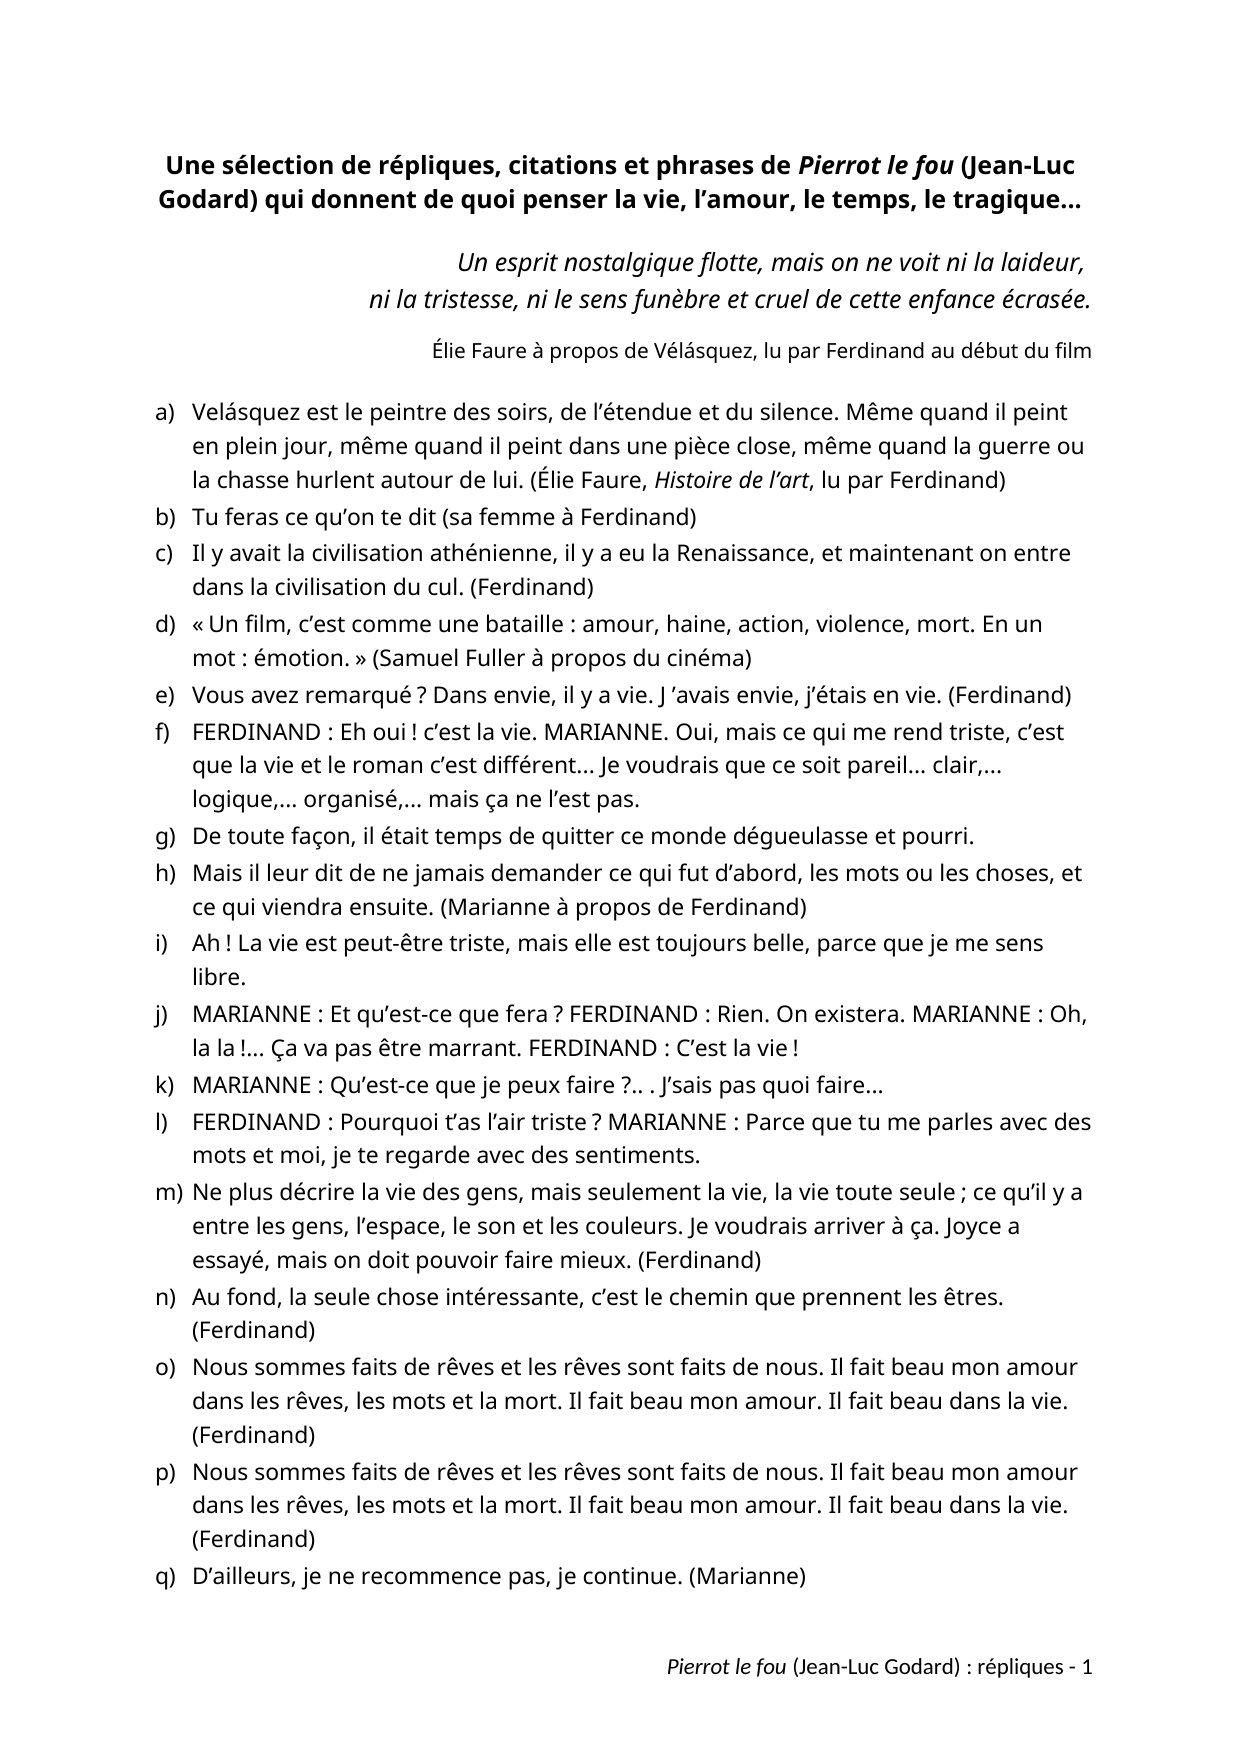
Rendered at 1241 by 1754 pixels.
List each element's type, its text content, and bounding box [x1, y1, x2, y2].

list Mais il leur dit de ne jamais demander ce qui fut d’abord, les mots ou les choses, et ce qui viendra ensuite. (Marianne à propos de Ferdinand) [155, 857, 1093, 922]
list D’ailleurs, je ne recommence pas, je continue. (Marianne) [155, 1560, 1093, 1591]
text Un esprit nostalgique flotte, mais on ne voit ni la laideur, ni la tristesse, ni le sens funèbre et cruel de cette enfance écrasée. Élie Faure à propos de Vélásquez, lu par Ferdinand au début du film [148, 245, 1093, 365]
list Ne plus décrire la vie des gens, mais seulement la vie, la vie toute seule ; ce qu’il y a entre les gens, l’espace, le son et les couleurs. Je voudrais arriver à ça. Joyce a essayé, mais on doit pouvoir faire mieux. (Ferdinand) [155, 1176, 1093, 1275]
list Velásquez est le peintre des soirs, de l’étendue et du silence. Même quand il peint en plein jour, même quand il peint dans une pièce close, même quand la guerre ou la chasse hurlent autour de lui. (Élie Faure, Histoire de l’art, lu par Ferdinand) [155, 396, 1093, 495]
text Une sélection de répliques, citations et phrases de Pierrot le fou (Jean-Luc Godard) qui donnent de quoi penser la vie, l’amour, le temps, le tragique... [148, 148, 1093, 216]
list Nous sommes faits de rêves et les rêves sont faits de nous. Il fait beau mon amour dans les rêves, les mots et la mort. Il fait beau mon amour. Il fait beau dans la vie. (Ferdinand) [155, 1456, 1093, 1554]
list Ah ! La vie est peut-être triste, mais elle est toujours belle, parce que je me sens libre. [155, 927, 1093, 992]
list FERDINAND : Eh oui ! c’est la vie. MARIANNE. Oui, mais ce qui me rend triste, c’est que la vie et le roman c’est différent... Je voudrais que ce soit pareil... clair,... logique,... organisé,... mais ça ne l’est pas. [155, 716, 1093, 814]
list Vous avez remarqué ? Dans envie, il y a vie. J ’avais envie, j’étais en vie. (Ferdinand) [155, 679, 1093, 710]
list Tu feras ce qu’on te dit (sa femme à Ferdinand) [155, 501, 1093, 532]
list MARIANNE : Et qu’est-ce que fera ? FERDINAND : Rien. On existera. MARIANNE : Oh, la la !... Ça va pas être marrant. FERDINAND : C’est la vie ! [155, 998, 1093, 1063]
list Au fond, la seule chose intéressante, c’est le chemin que prennent les êtres. (Ferdinand) [155, 1281, 1093, 1346]
list FERDINAND : Pourquoi t’as l’air triste ? MARIANNE : Parce que tu me parles avec des mots et moi, je te regarde avec des sentiments. [155, 1106, 1093, 1171]
list Il y avait la civilisation athénienne, il y a eu la Renaissance, et maintenant on entre dans la civilisation du cul. (Ferdinand) [155, 537, 1093, 602]
list MARIANNE : Qu’est-ce que je peux faire ?.. . J’sais pas quoi faire... [155, 1069, 1093, 1100]
list « Un film, c’est comme une bataille : amour, haine, action, violence, mort. En un mot : émotion. » (Samuel Fuller à propos du cinéma) [155, 608, 1093, 673]
list Nous sommes faits de rêves et les rêves sont faits de nous. Il fait beau mon amour dans les rêves, les mots et la mort. Il fait beau mon amour. Il fait beau dans la vie. (Ferdinand) [155, 1351, 1093, 1450]
list De toute façon, il était temps de quitter ce monde dégueulasse et pourri. [155, 820, 1093, 851]
